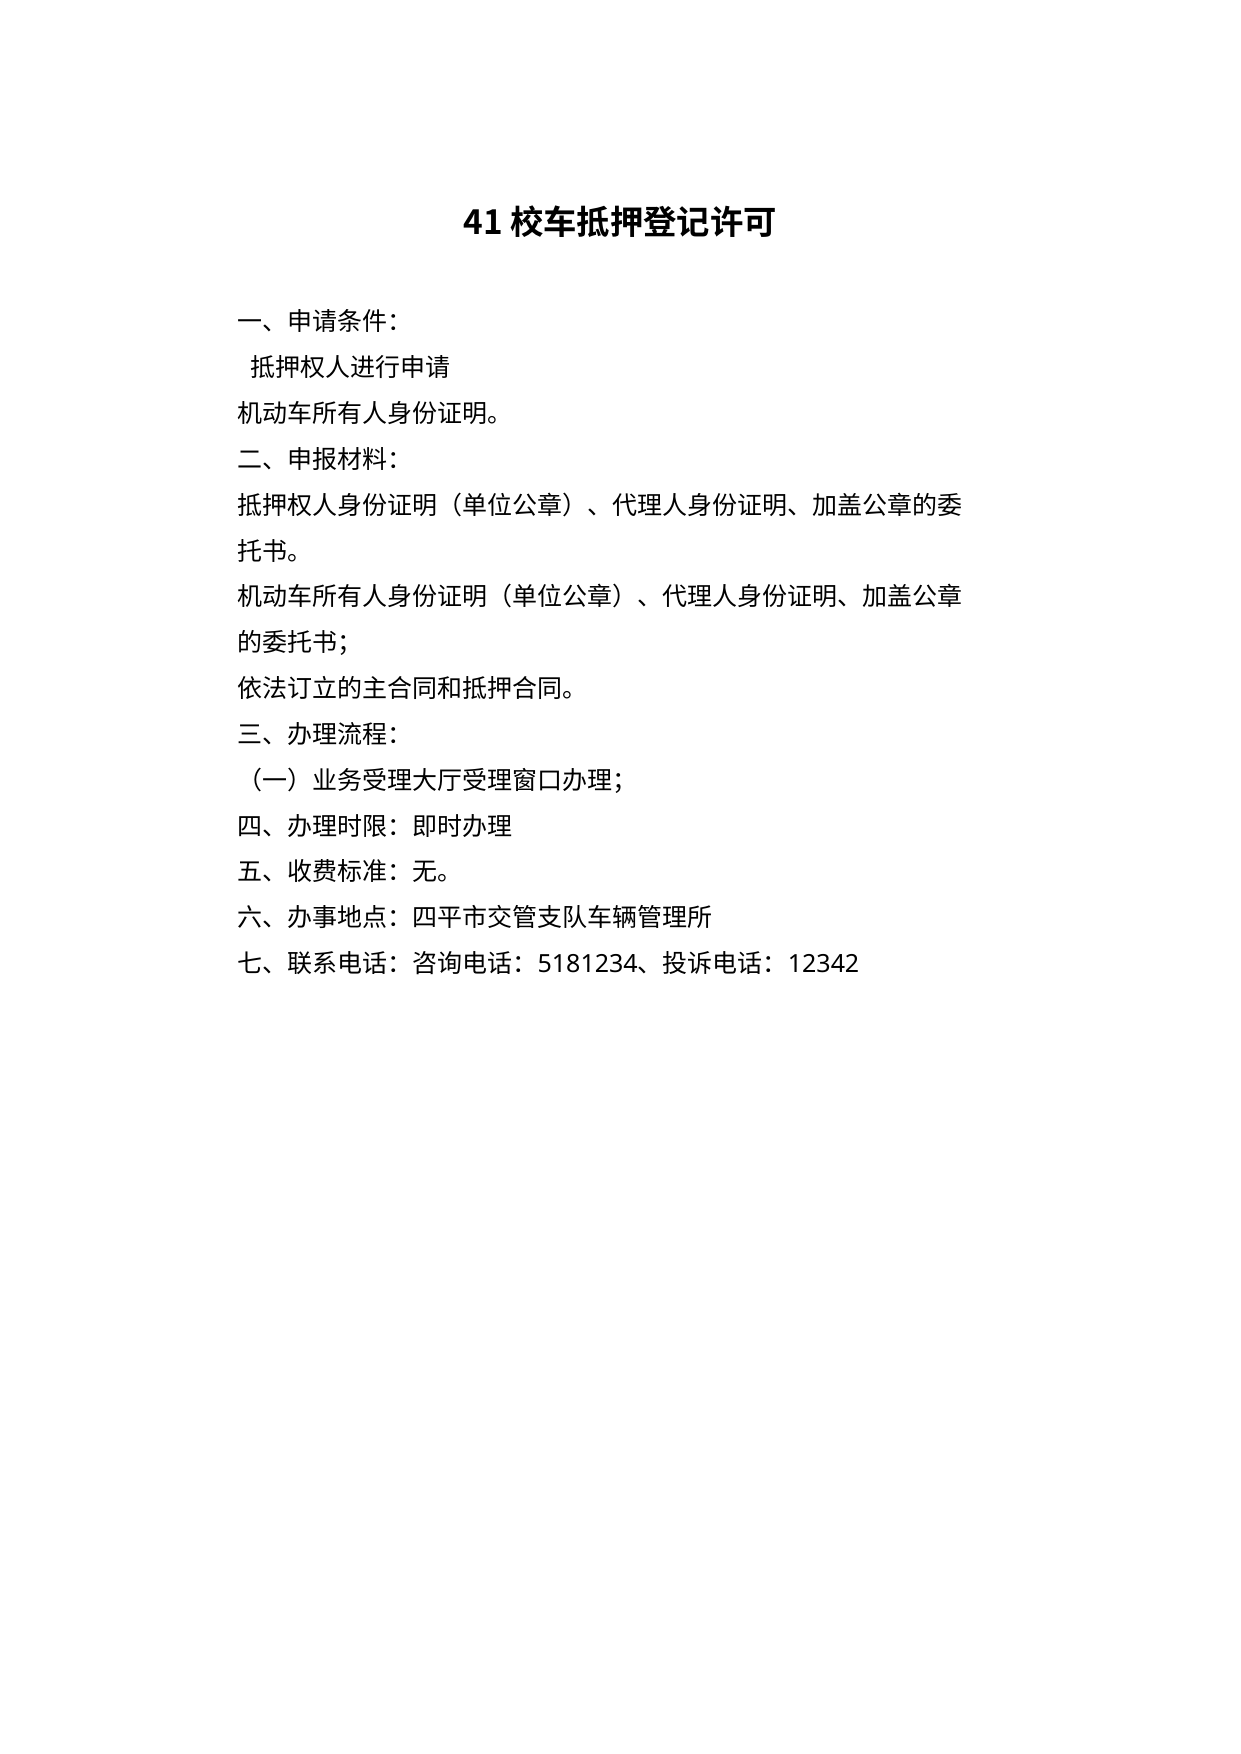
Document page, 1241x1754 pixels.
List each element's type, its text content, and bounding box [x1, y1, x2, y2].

text 机动车所有人身份证明。 [187, 402, 1053, 427]
text 五、收费标准：无。 [187, 861, 1053, 886]
text 四、办理时限：即时办理 [187, 815, 1053, 840]
text 六、办事地点：四平市交管支队车辆管理所 [187, 907, 1053, 932]
text 抵押权人进行申请 [187, 357, 1053, 382]
text 二、申报材料： [187, 448, 1053, 473]
text 一、申请条件： [187, 311, 1053, 336]
text 七、联系电话：咨询电话：5181234、投诉电话：12342 [187, 952, 1053, 977]
text 托书。 [187, 540, 1053, 565]
text 依法订立的主合同和抵押合同。 [187, 677, 1053, 702]
text 的委托书； [187, 632, 1053, 657]
text 三、办理流程： [187, 723, 1053, 748]
text 抵押权人身份证明（单位公章）、代理人身份证明、加盖公章的委 [187, 494, 1053, 519]
text 41校车抵押登记许可 [187, 196, 1053, 244]
text （一）业务受理大厅受理窗口办理； [187, 769, 1053, 794]
text 机动车所有人身份证明（单位公章）、代理人身份证明、加盖公章 [187, 586, 1053, 611]
